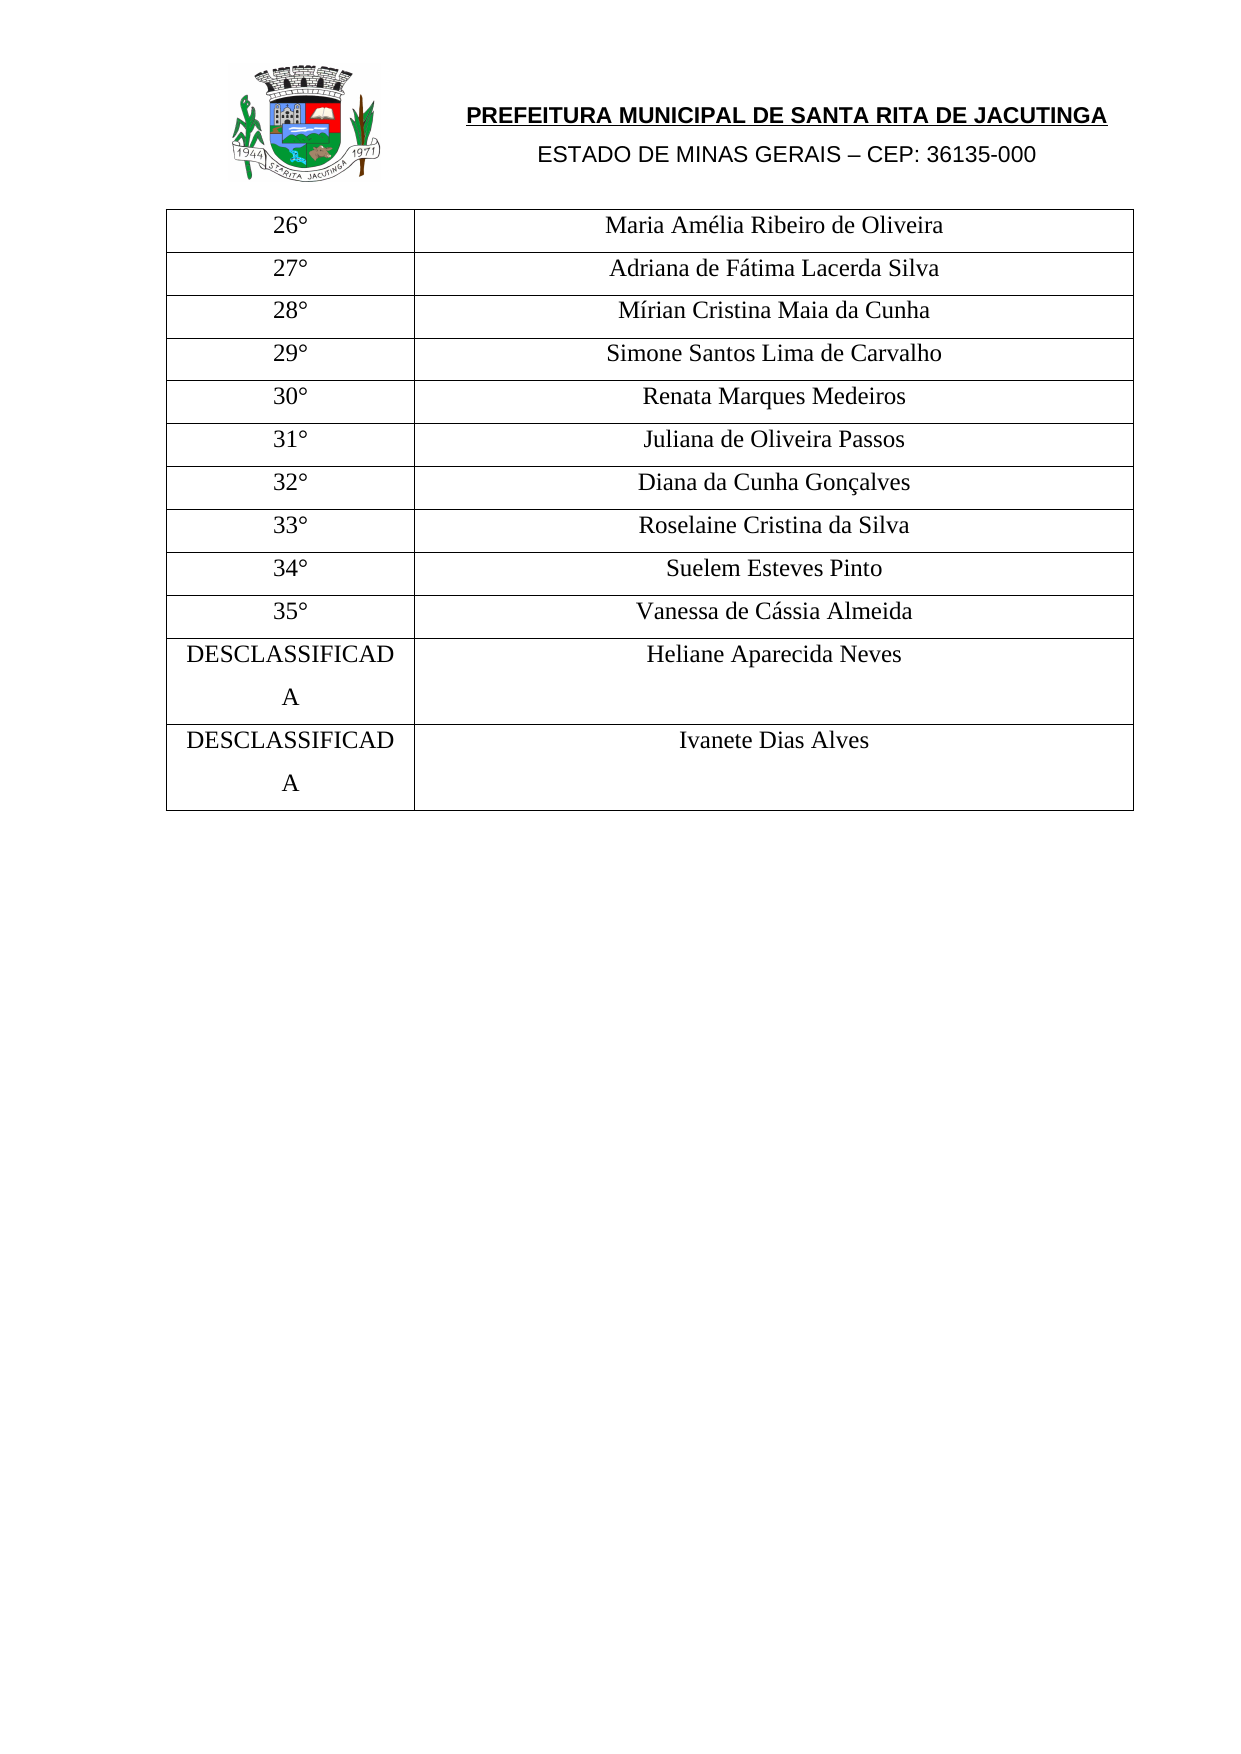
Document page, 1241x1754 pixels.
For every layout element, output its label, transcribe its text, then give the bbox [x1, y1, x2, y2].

table_cell 27° [167, 253, 414, 294]
table_cell DESCLASSIFICADA [167, 725, 414, 810]
table_cell Mírian Cristina Maia da Cunha [415, 296, 1133, 337]
table_cell Renata Marques Medeiros [415, 381, 1133, 423]
table_cell 26° [167, 210, 414, 252]
table_cell Vanessa de Cássia Almeida [415, 596, 1133, 638]
table_cell 35° [167, 596, 414, 638]
table_cell Heliane Aparecida Neves [415, 639, 1133, 724]
table_cell 29° [167, 339, 414, 380]
table_cell Juliana de Oliveira Passos [415, 424, 1133, 466]
table_cell 32° [167, 467, 414, 509]
table_cell Adriana de Fátima Lacerda Silva [415, 253, 1133, 294]
table_cell Roselaine Cristina da Silva [415, 510, 1133, 552]
table_cell 33° [167, 510, 414, 552]
table_cell Maria Amélia Ribeiro de Oliveira [415, 210, 1133, 252]
table_cell 31° [167, 424, 414, 466]
table_cell 30° [167, 381, 414, 423]
table_cell Simone Santos Lima de Carvalho [415, 339, 1133, 380]
table_cell Ivanete Dias Alves [415, 725, 1133, 810]
table_cell Suelem Esteves Pinto [415, 553, 1133, 595]
table_cell 28° [167, 296, 414, 337]
table_cell DESCLASSIFICADA [167, 639, 414, 724]
table_cell Diana da Cunha Gonçalves [415, 467, 1133, 509]
picture [228, 63, 382, 182]
table_cell 34° [167, 553, 414, 595]
